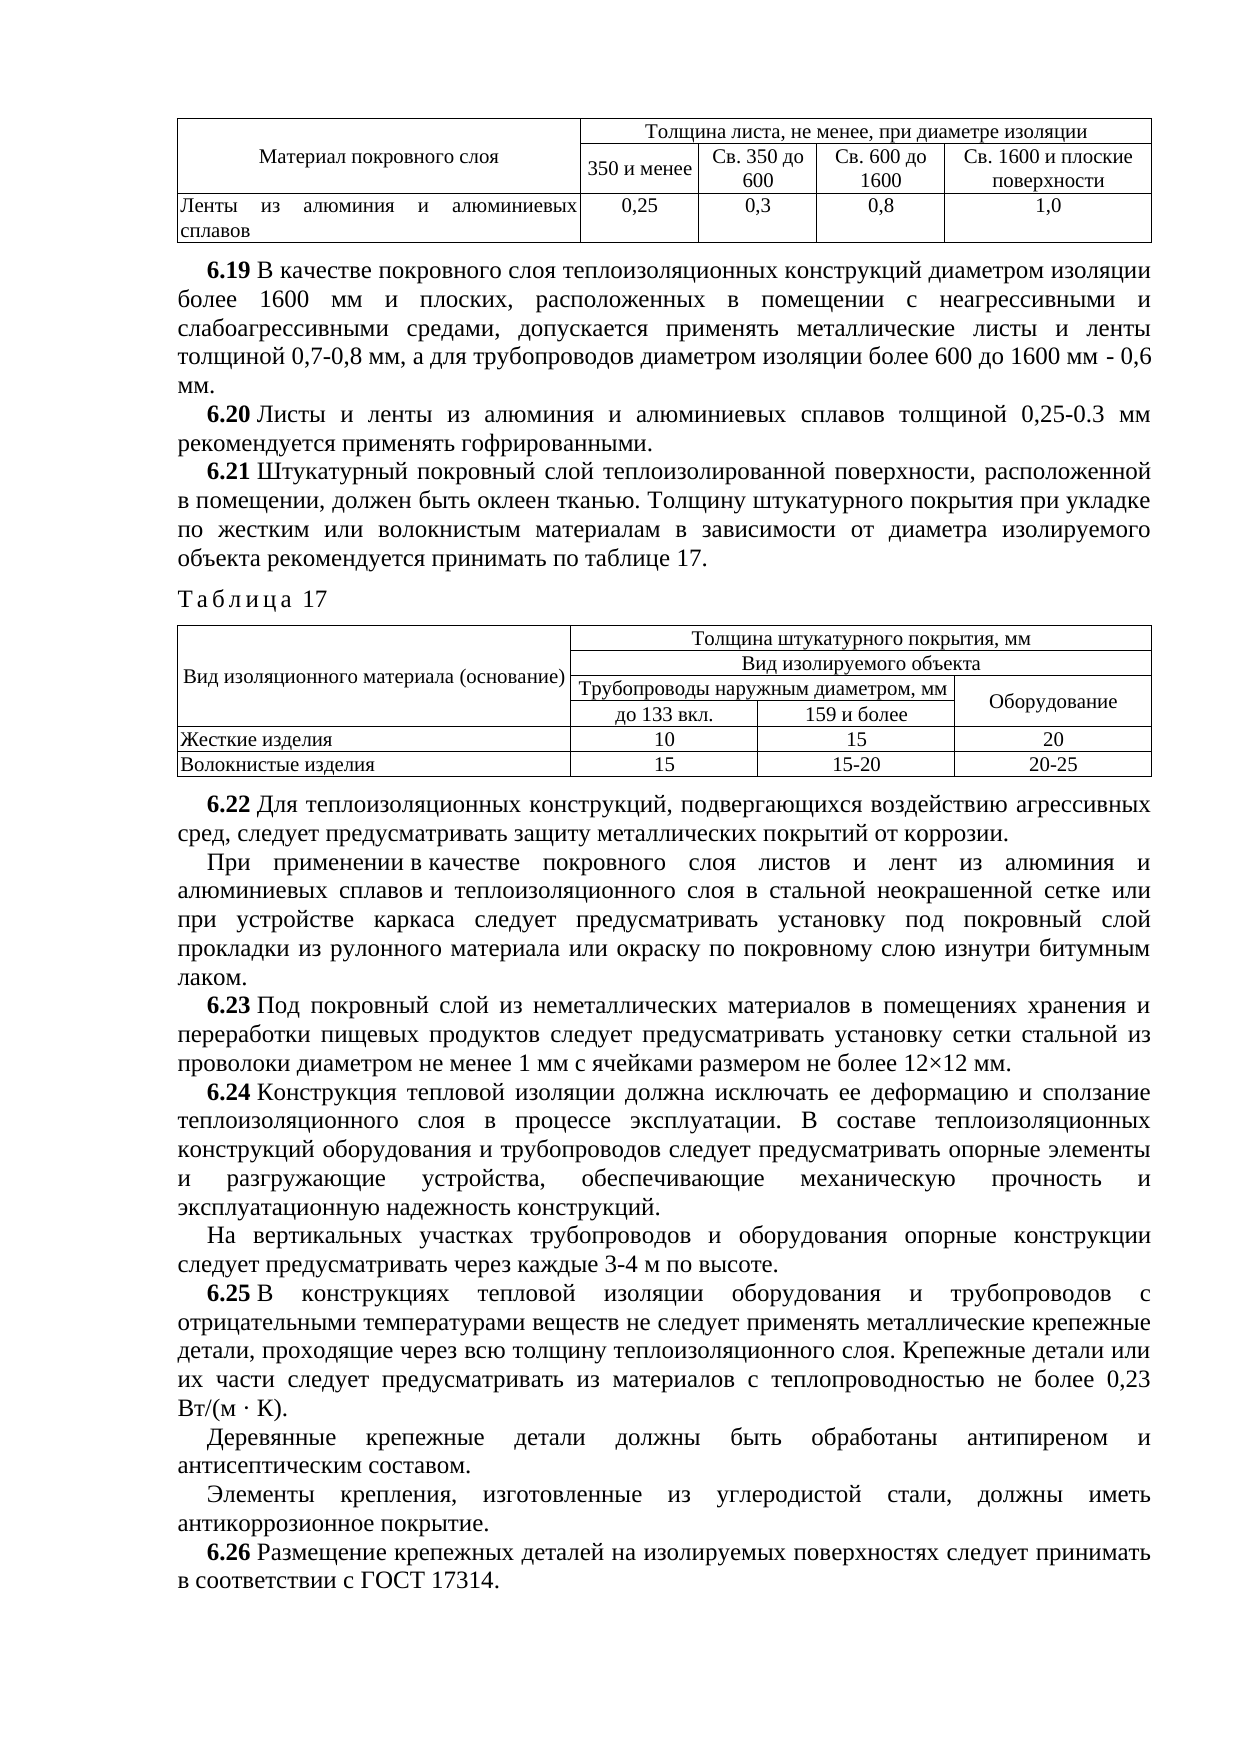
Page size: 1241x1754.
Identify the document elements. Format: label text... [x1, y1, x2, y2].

text 6.25 В конструкциях тепловой изоляции оборудования и трубопроводов с отрицательными температурами веществ не следует применять металлические крепежные детали, проходящие через всю толщину теплоизоляционного слоя. Крепежные детали или их части следует предусматривать из материалов с теплопроводностью не более 0,23 Вт/(м · К). [177, 1278, 1152, 1422]
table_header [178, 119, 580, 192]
text Таблица 17 [177, 584, 1152, 613]
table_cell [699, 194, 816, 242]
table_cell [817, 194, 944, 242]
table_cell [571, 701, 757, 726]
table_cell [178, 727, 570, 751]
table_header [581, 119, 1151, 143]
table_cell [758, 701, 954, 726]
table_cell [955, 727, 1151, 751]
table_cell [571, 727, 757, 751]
text 6.22 Для теплоизоляционных конструкций, подвергающихся воздействию агрессивных сред, следует предусматривать защиту металлических покрытий от коррозии. [177, 789, 1152, 847]
text 6.20 Листы и ленты из алюминия и алюминиевых сплавов толщиной 0,25-0.3 мм рекомендуется применять гофрированными. [177, 399, 1152, 456]
text 6.23 Под покровный слой из неметаллических материалов в помещениях хранения и переработки пищевых продуктов следует предусматривать установку сетки стальной из проволоки диаметром не менее 1 мм с ячейками размером не более 12×12 мм. [177, 991, 1152, 1077]
text 6.24 Конструкция тепловой изоляции должна исключать ее деформацию и сползание теплоизоляционного слоя в процессе эксплуатации. В составе теплоизоляционных конструкций оборудования и трубопроводов следует предусматривать опорные элементы и разгружающие устройства, обеспечивающие механическую прочность и эксплуатационную надежность конструкций. [177, 1077, 1152, 1221]
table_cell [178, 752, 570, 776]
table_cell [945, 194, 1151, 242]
text Деревянные крепежные детали должны быть обработаны антипиреном и антисептическим составом. [177, 1422, 1152, 1479]
text 6.26 Размещение крепежных деталей на изолируемых поверхностях следует принимать в соответствии с ГОСТ 17314. [177, 1537, 1152, 1594]
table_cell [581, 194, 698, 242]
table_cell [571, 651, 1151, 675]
text На вертикальных участках трубопроводов и оборудования опорные конструкции следует предусматривать через каждые 3-4 м по высоте. [177, 1221, 1152, 1278]
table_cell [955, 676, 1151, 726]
text 6.19 В качестве покровного слоя теплоизоляционных конструкций диаметром изоляции более 1600 мм и плоских, расположенных в помещении с неагрессивными и слабоагрессивными средами, допускается применять металлические листы и ленты толщиной 0,7-0,8 мм, а для трубопроводов диаметром изоляции более 600 до 1600 мм - 0,6 мм. [177, 255, 1152, 399]
text Элементы крепления, изготовленные из углеродистой стали, должны иметь антикоррозионное покрытие. [177, 1479, 1152, 1537]
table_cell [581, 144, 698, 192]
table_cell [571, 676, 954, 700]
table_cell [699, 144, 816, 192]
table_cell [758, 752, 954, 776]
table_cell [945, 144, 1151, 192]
text 6.21 Штукатурный покровный слой теплоизолированной поверхности, расположенной в помещении, должен быть оклеен тканью. Толщину штукатурного покрытия при укладке по жестким или волокнистым материалам в зависимости от диаметра изолируемого объекта рекомендуется принимать по таблице 17. [177, 456, 1152, 571]
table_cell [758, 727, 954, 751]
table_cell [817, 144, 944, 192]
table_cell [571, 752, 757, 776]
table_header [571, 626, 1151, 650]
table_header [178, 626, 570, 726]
text При применении в качестве покровного слоя листов и лент из алюминия и алюминиевых сплавов и теплоизоляционного слоя в стальной неокрашенной сетке или при устройстве каркаса следует предусматривать установку под покровный слой прокладки из рулонного материала или окраску по покровному слою изнутри битумным лаком. [177, 847, 1152, 991]
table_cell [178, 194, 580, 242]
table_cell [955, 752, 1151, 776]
